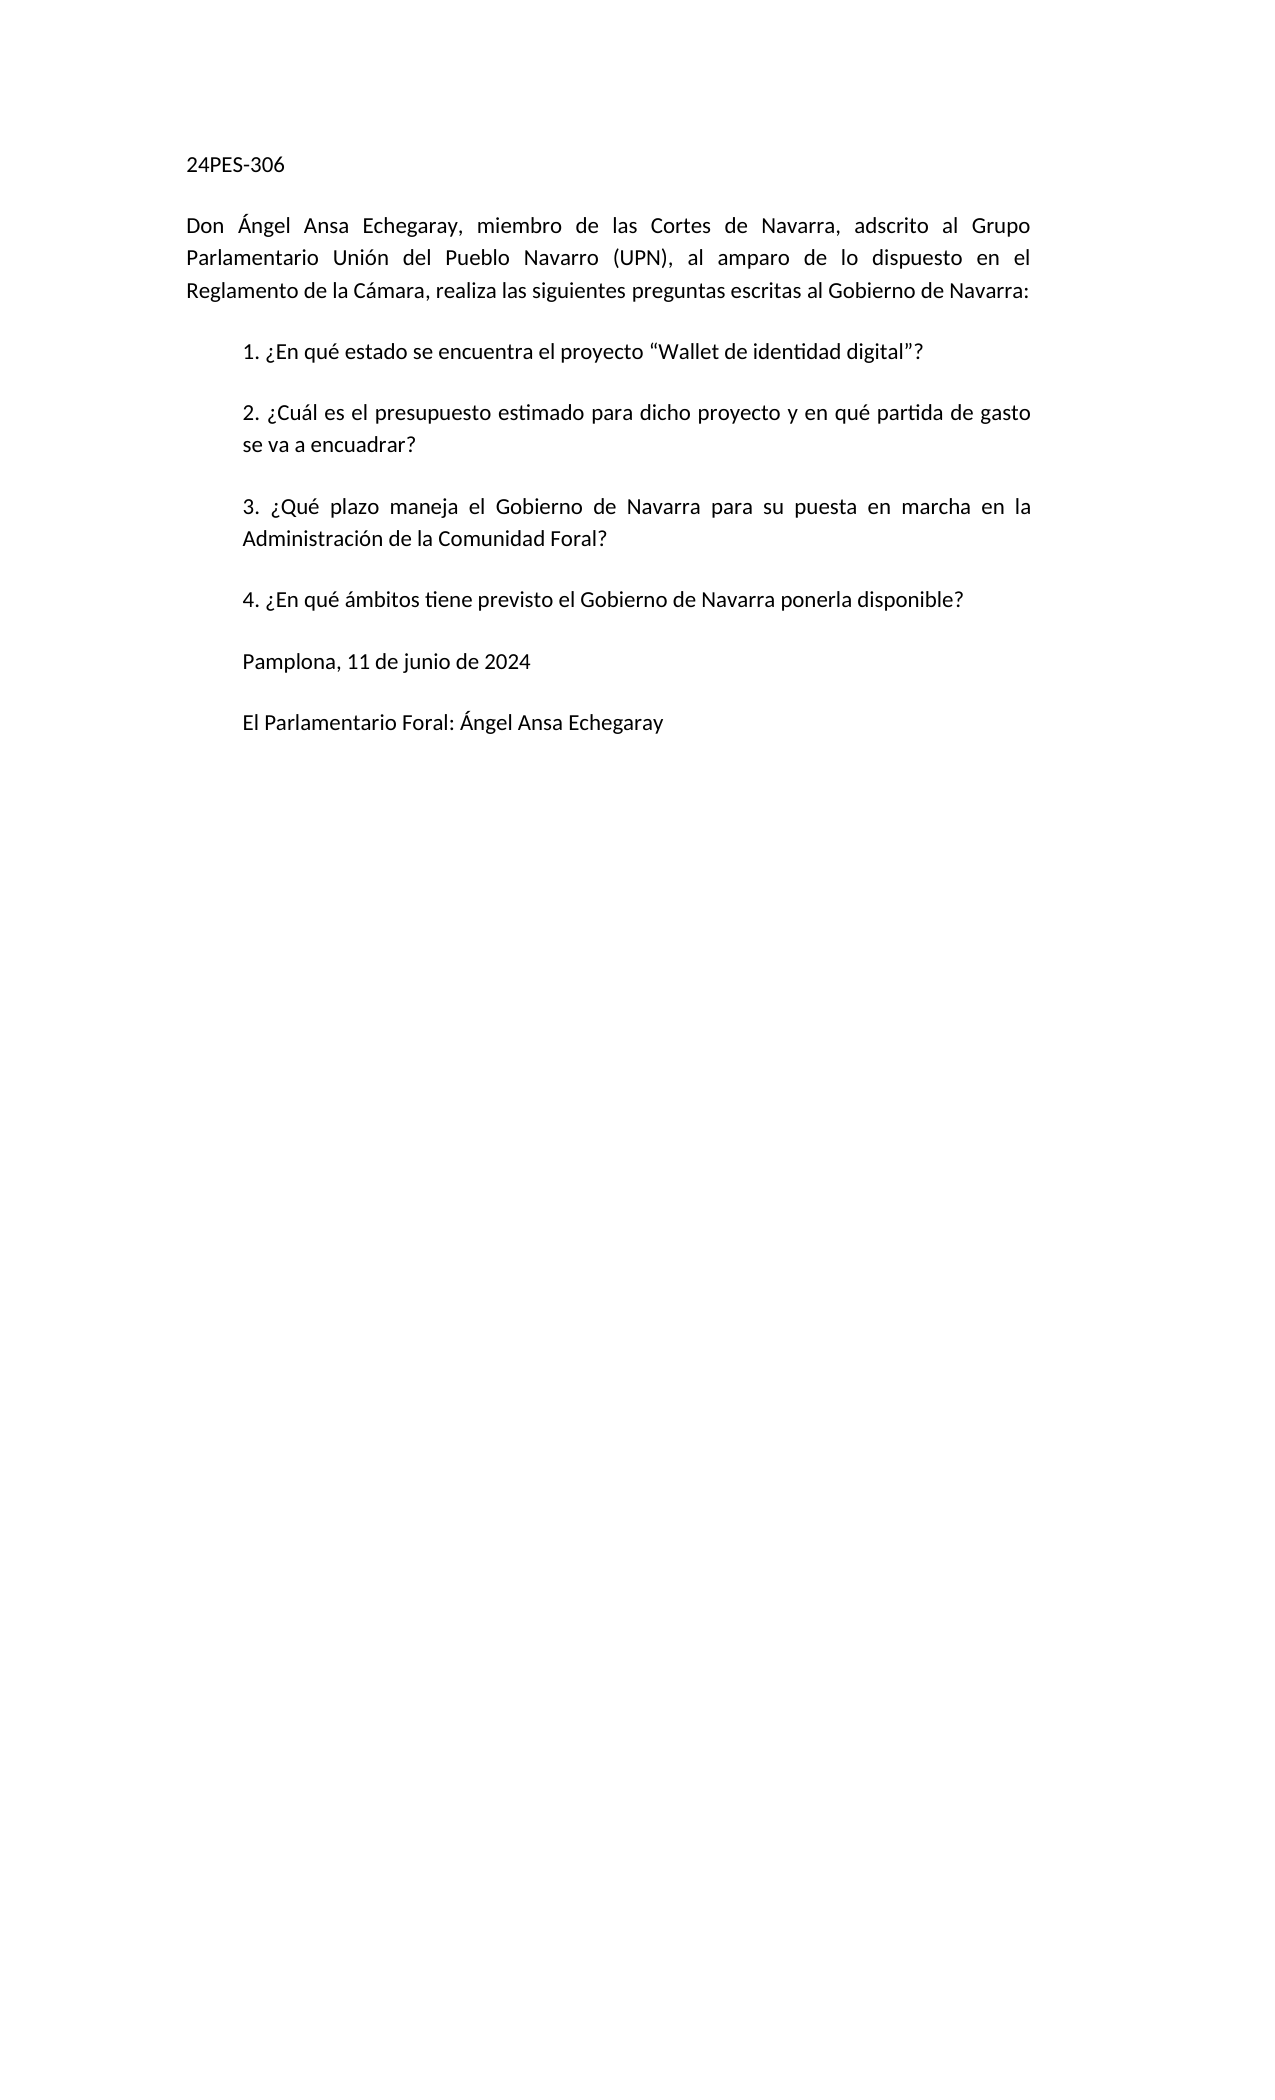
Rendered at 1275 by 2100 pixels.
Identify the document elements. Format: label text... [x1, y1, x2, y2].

text 2. ¿Cuál es el presupuesto estimado para dicho proyecto y en qué partida de gasto se va a encuadrar? [242, 398, 1033, 459]
text 24PES-306 [112, 150, 1033, 178]
text 4. ¿En qué ámbitos tiene previsto el Gobierno de Navarra ponerla disponible? [242, 586, 1033, 613]
text Pamplona, 11 de junio de 2024 [242, 647, 1033, 675]
text 3. ¿Qué plazo maneja el Gobierno de Navarra para su puesta en marcha en la Administración de la Comunidad Foral? [242, 492, 1033, 552]
text El Parlamentario Foral: Ángel Ansa Echegaray [242, 708, 1033, 736]
text Don Ángel Ansa Echegaray, miembro de las Cortes de Navarra, adscrito al Grupo Parlamentario Unión del Pueblo Navarro (UPN), al amparo de lo dispuesto en el Reglamento de la Cámara, realiza las siguientes preguntas escritas al Gobierno de Navarra: [186, 211, 1033, 304]
text 1. ¿En qué estado se encuentra el proyecto “Wallet de identidad digital”? [242, 337, 1033, 365]
